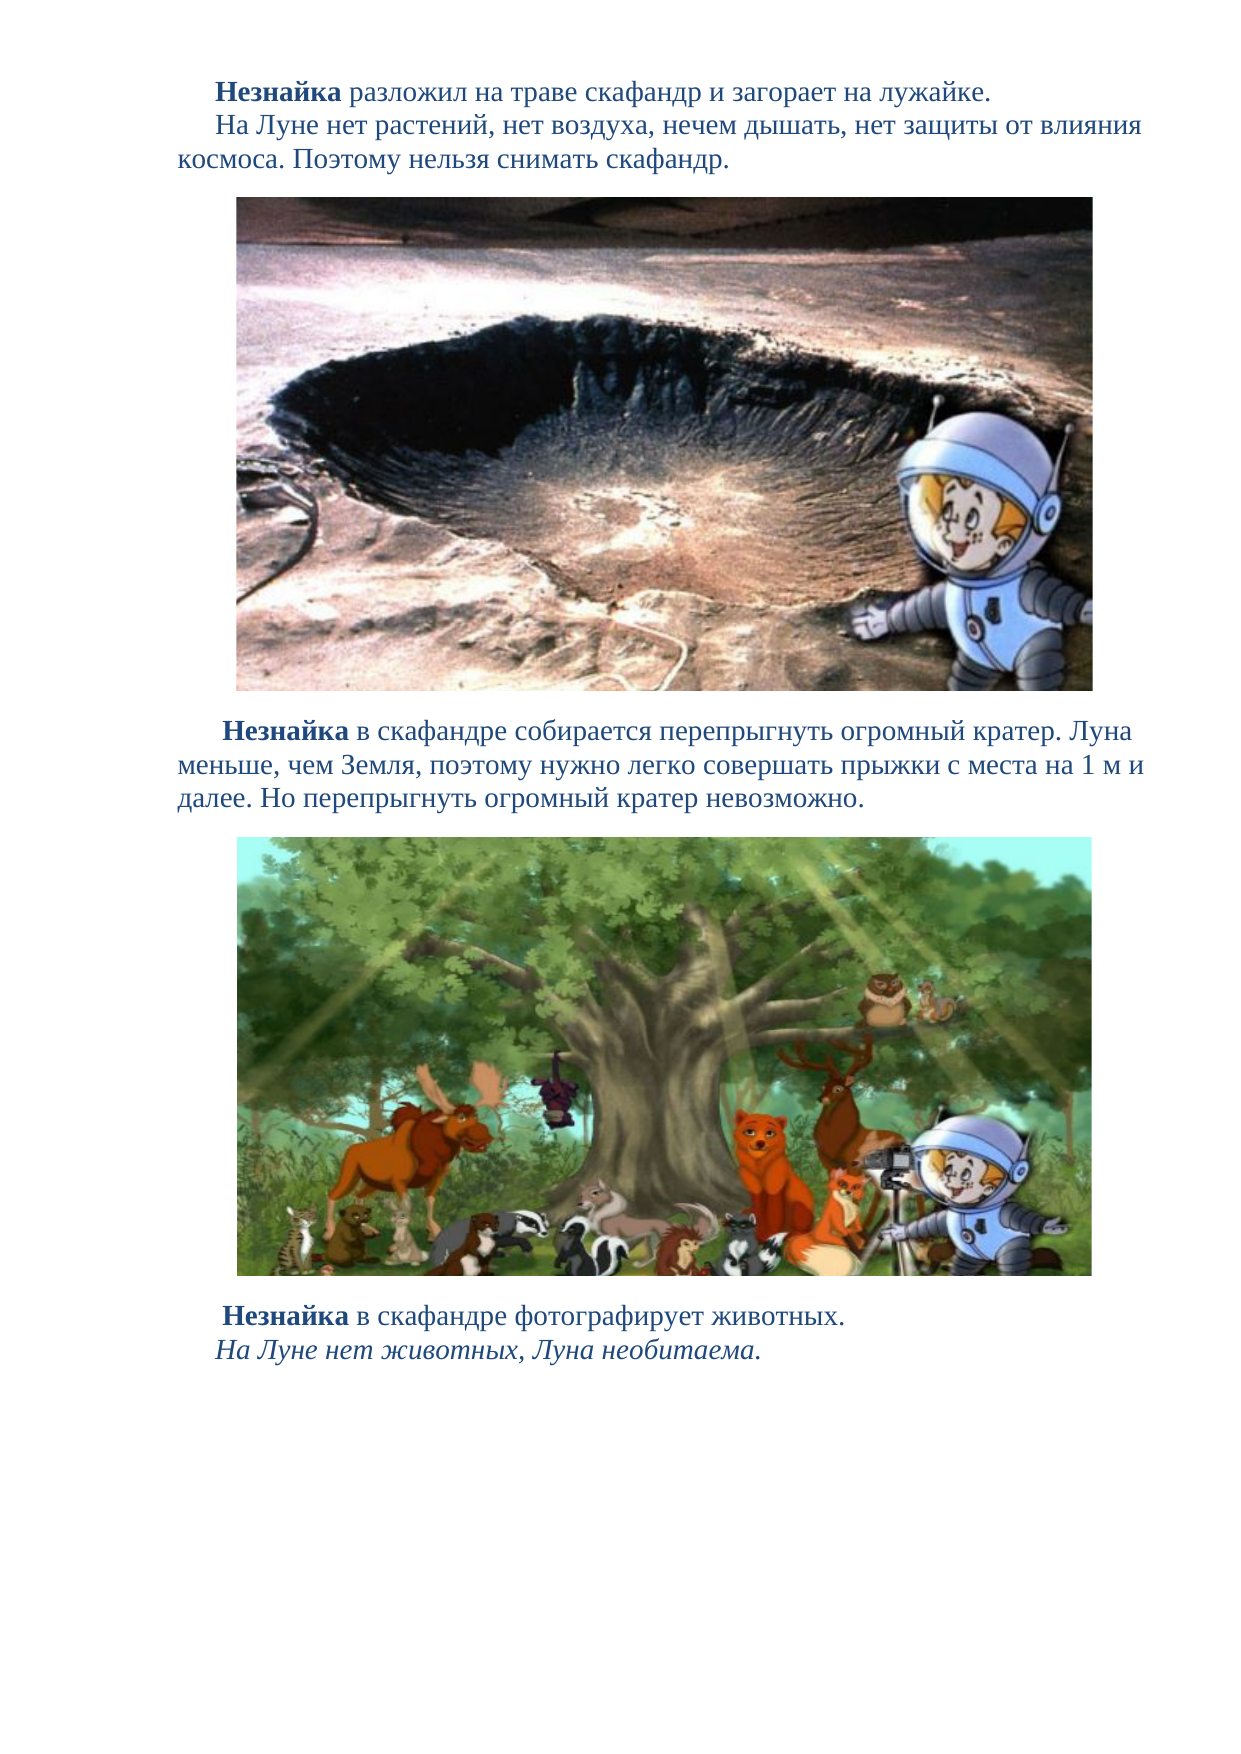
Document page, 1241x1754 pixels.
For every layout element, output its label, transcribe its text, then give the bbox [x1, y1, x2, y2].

text На Луне нет животных, Луна необитаема. [177, 1332, 1152, 1366]
text Незнайка в скафандре фотографирует животных. [177, 1298, 1152, 1332]
text Незнайка разложил на траве скафандр и загорает на лужайке. [177, 74, 1152, 107]
picture [237, 837, 1092, 1276]
text Незнайка в скафандре собирается перепрыгнуть огромный кратер. Луна меньше, чем Земля, поэтому нужно легко совершать прыжки с места на 1 м и далее. Но перепрыгнуть огромный кратер невозможно. [177, 713, 1152, 814]
picture [236, 197, 1093, 691]
text На Луне нет растений, нет воздуха, нечем дышать, нет защиты от влияния космоса. Поэтому нельзя снимать скафандр. [177, 107, 1152, 174]
